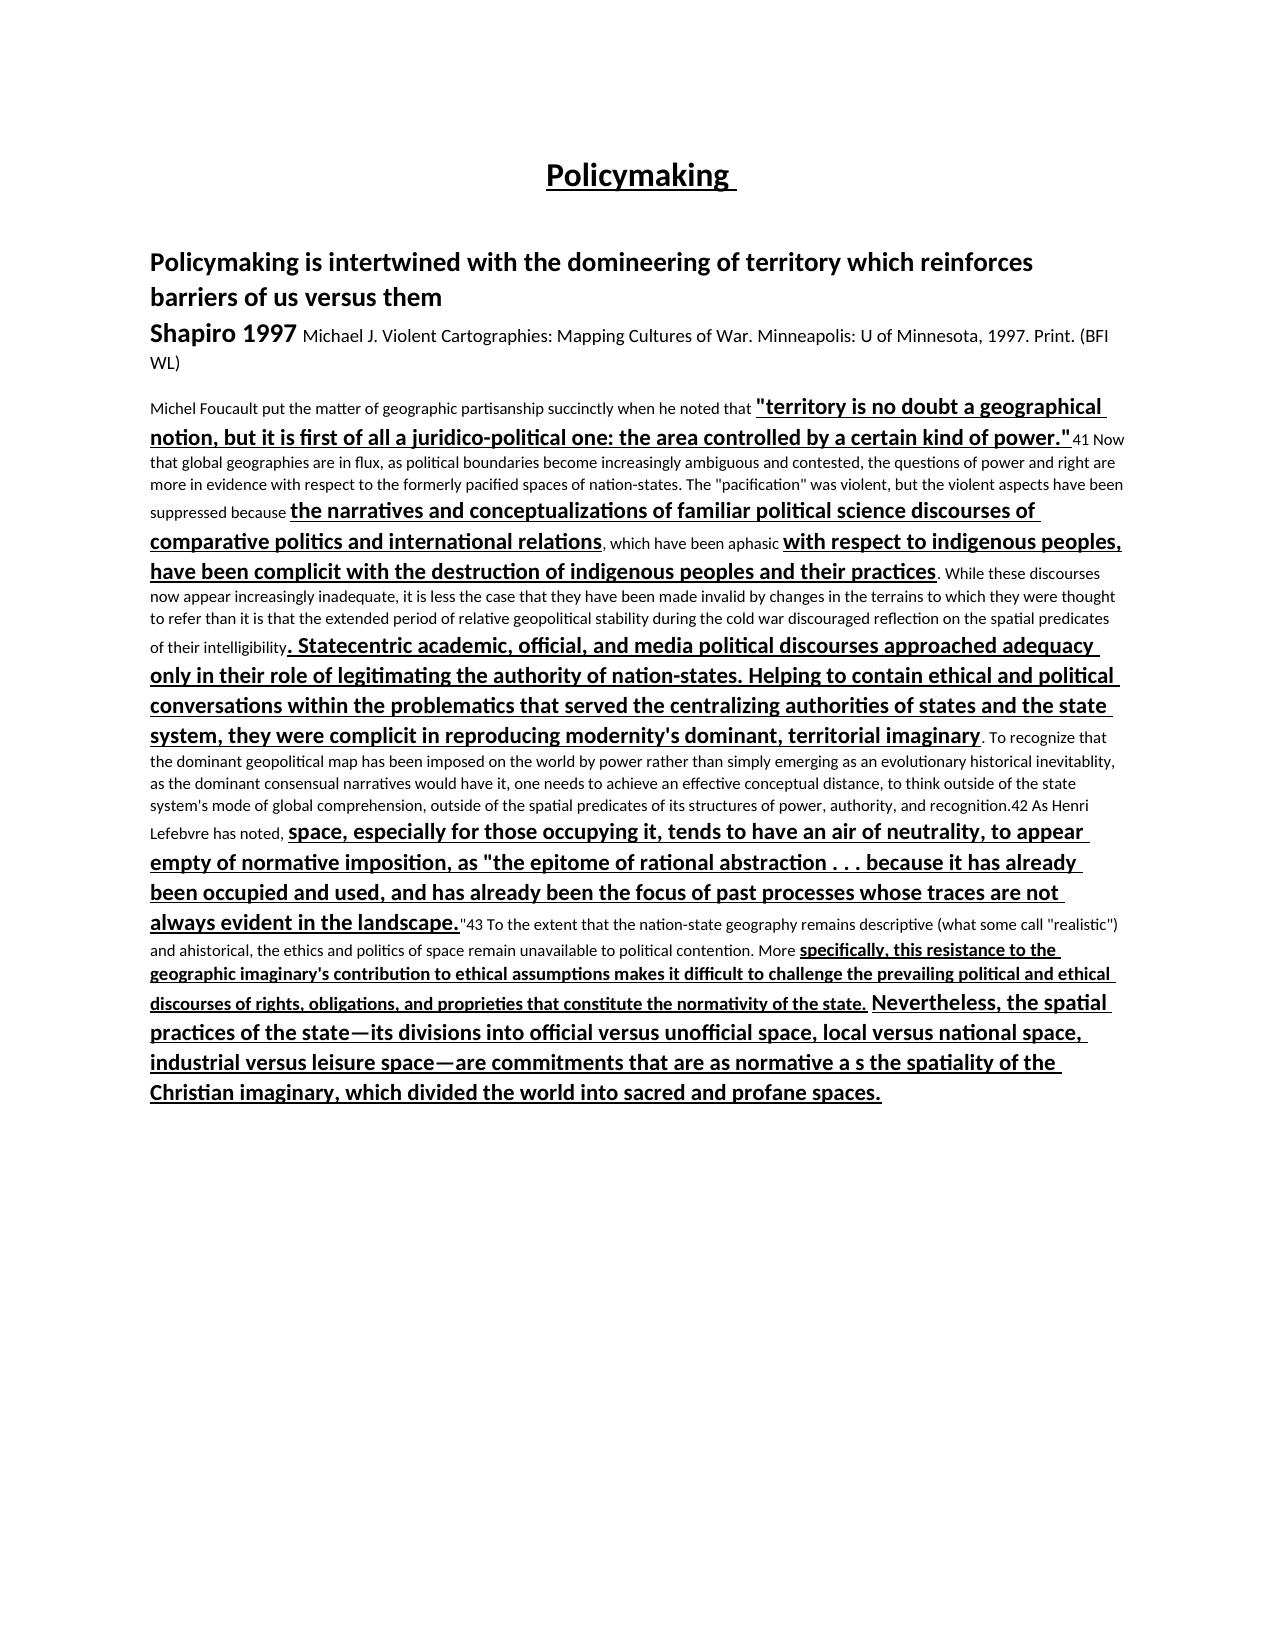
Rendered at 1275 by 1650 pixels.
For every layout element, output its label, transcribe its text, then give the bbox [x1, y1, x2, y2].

subtitle Policymaking is intertwined with the domineering of territory which reinforces barriers of us versus them [150, 245, 1125, 314]
text Michel Foucault put the matter of geographic partisanship succinctly when he noted that "territory is no doubt a geographical notion, but it is first of all a juridico-political one: the area controlled by a certain kind of power."41 Now that global geographies are in flux, as political boundaries become increasingly ambiguous and contested, the questions of power and right are more in evidence with respect to the formerly pacified spaces of nation-states. The "pacification" was violent, but the violent aspects have been suppressed because the narratives and conceptualizations of familiar political science discourses of comparative politics and international relations, which have been aphasic with respect to indigenous peoples, have been complicit with the destruction of indigenous peoples and their practices. While these discourses now appear increasingly inadequate, it is less the case that they have been made invalid by changes in the terrains to which they were thought to refer than it is that the extended period of relative geopolitical stability during the cold war discouraged reflection on the spatial predicates of their intelligibility. Statecentric academic, official, and media political discourses approached adequacy only in their role of legitimating the authority of nation-states. Helping to contain ethical and political conversations within the problematics that served the centralizing authorities of states and the state system, they were complicit in reproducing modernity's dominant, territorial imaginary. To recognize that the dominant geopolitical map has been imposed on the world by power rather than simply emerging as an evolutionary historical inevitablity, as the dominant consensual narratives would have it, one needs to achieve an effective conceptual distance, to think outside of the state system's mode of global comprehension, outside of the spatial predicates of its structures of power, authority, and recognition.42 As Henri Lefebvre has noted, space, especially for those occupying it, tends to have an air of neutrality, to appear empty of normative imposition, as "the epitome of rational abstraction . . . because it has already been occupied and used, and has already been the focus of past processes whose traces are not always evident in the landscape."43 To the extent that the nation-state geography remains descriptive (what some call "realistic") and ahistorical, the ethics and politics of space remain unavailable to political contention. More specifically, this resistance to the geographic imaginary's contribution to ethical assumptions makes it difficult to challenge the prevailing political and ethical discourses of rights, obligations, and proprieties that constitute the normativity of the state. Nevertheless, the spatial practices of the state—its divisions into official versus unofficial space, local versus national space, industrial versus leisure space—are commitments that are as normative a s the spatiality of the Christian imaginary, which divided the world into sacred and profane spaces. [150, 392, 1125, 1106]
text Shapiro 1997 Michael J. Violent Cartographies: Mapping Cultures of War. Minneapolis: U of Minnesota, 1997. Print. (BFI WL) [150, 316, 1125, 374]
subtitle Policymaking [150, 154, 1125, 195]
